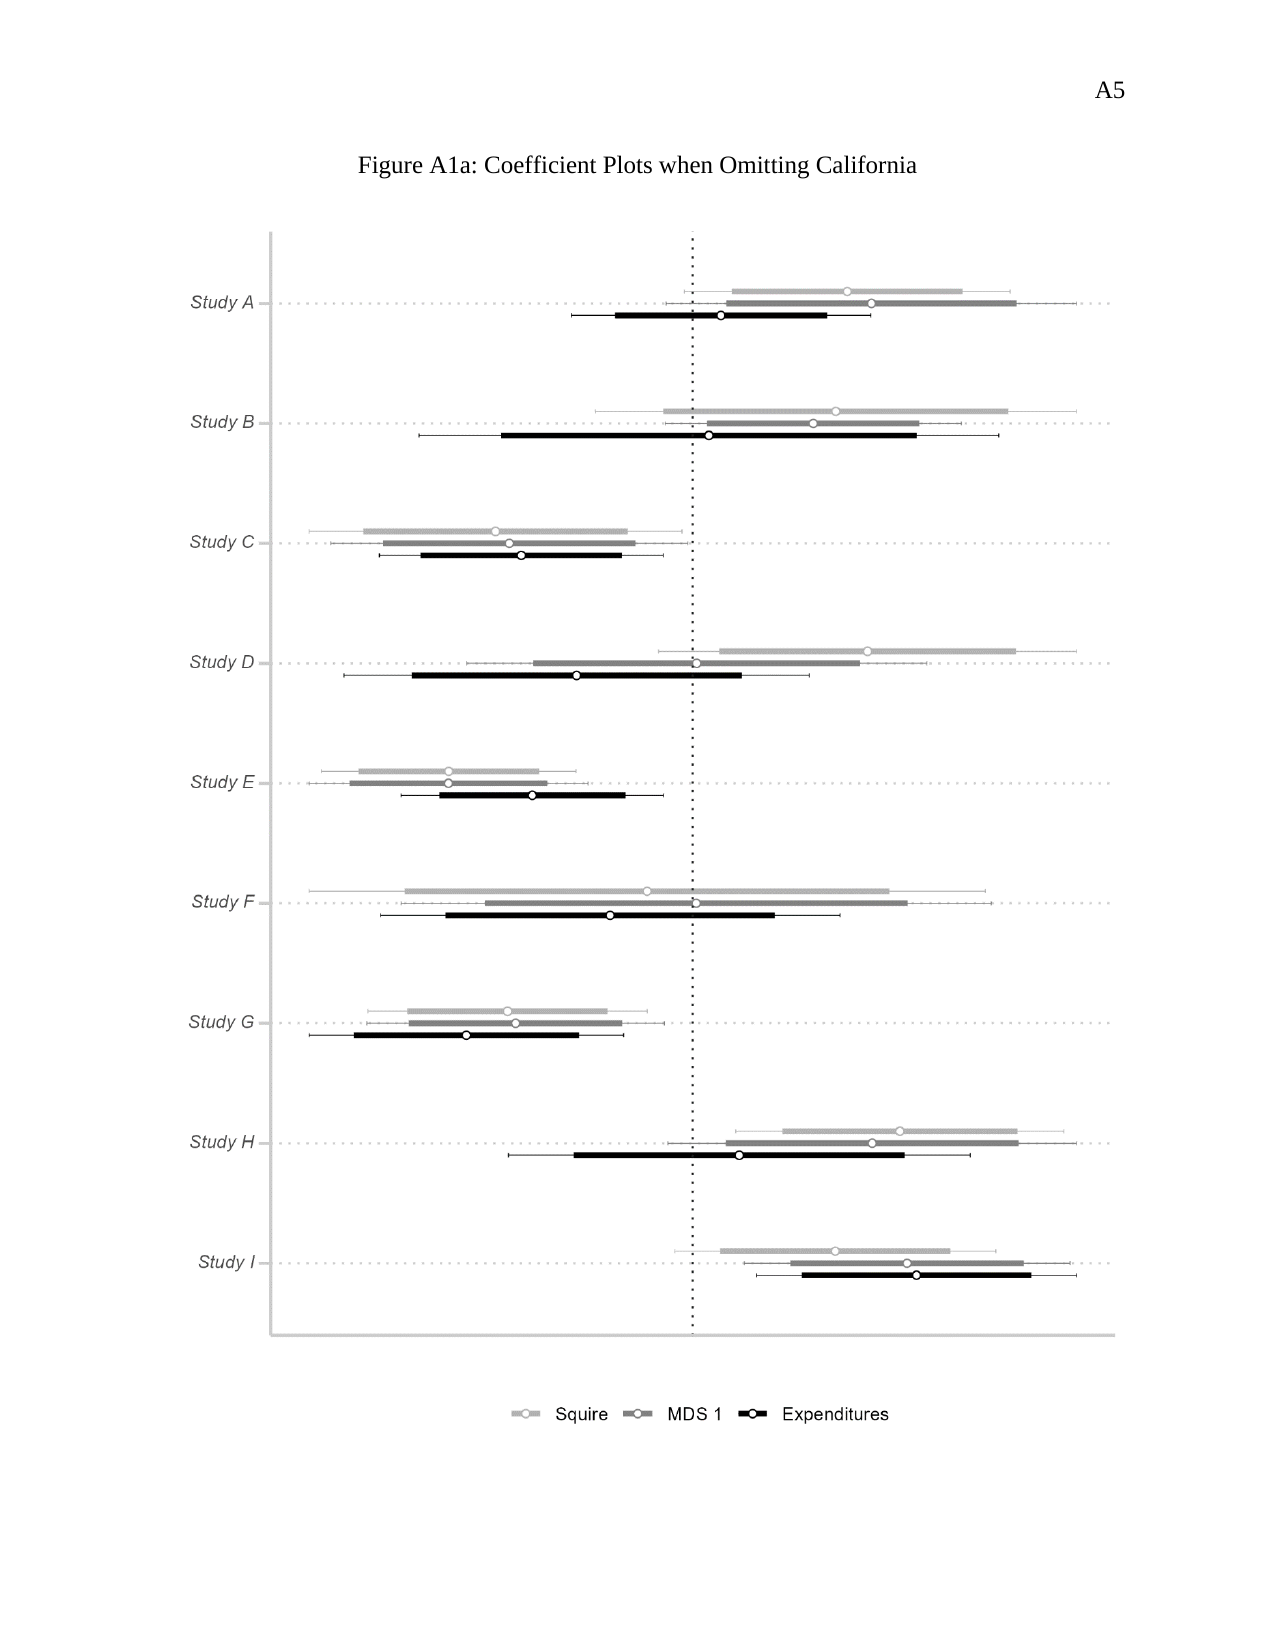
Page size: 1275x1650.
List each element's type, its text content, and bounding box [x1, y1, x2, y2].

picture [150, 199, 1125, 1475]
subtitle Figure A1a: Coefficient Plots when Omitting California [150, 150, 1125, 179]
